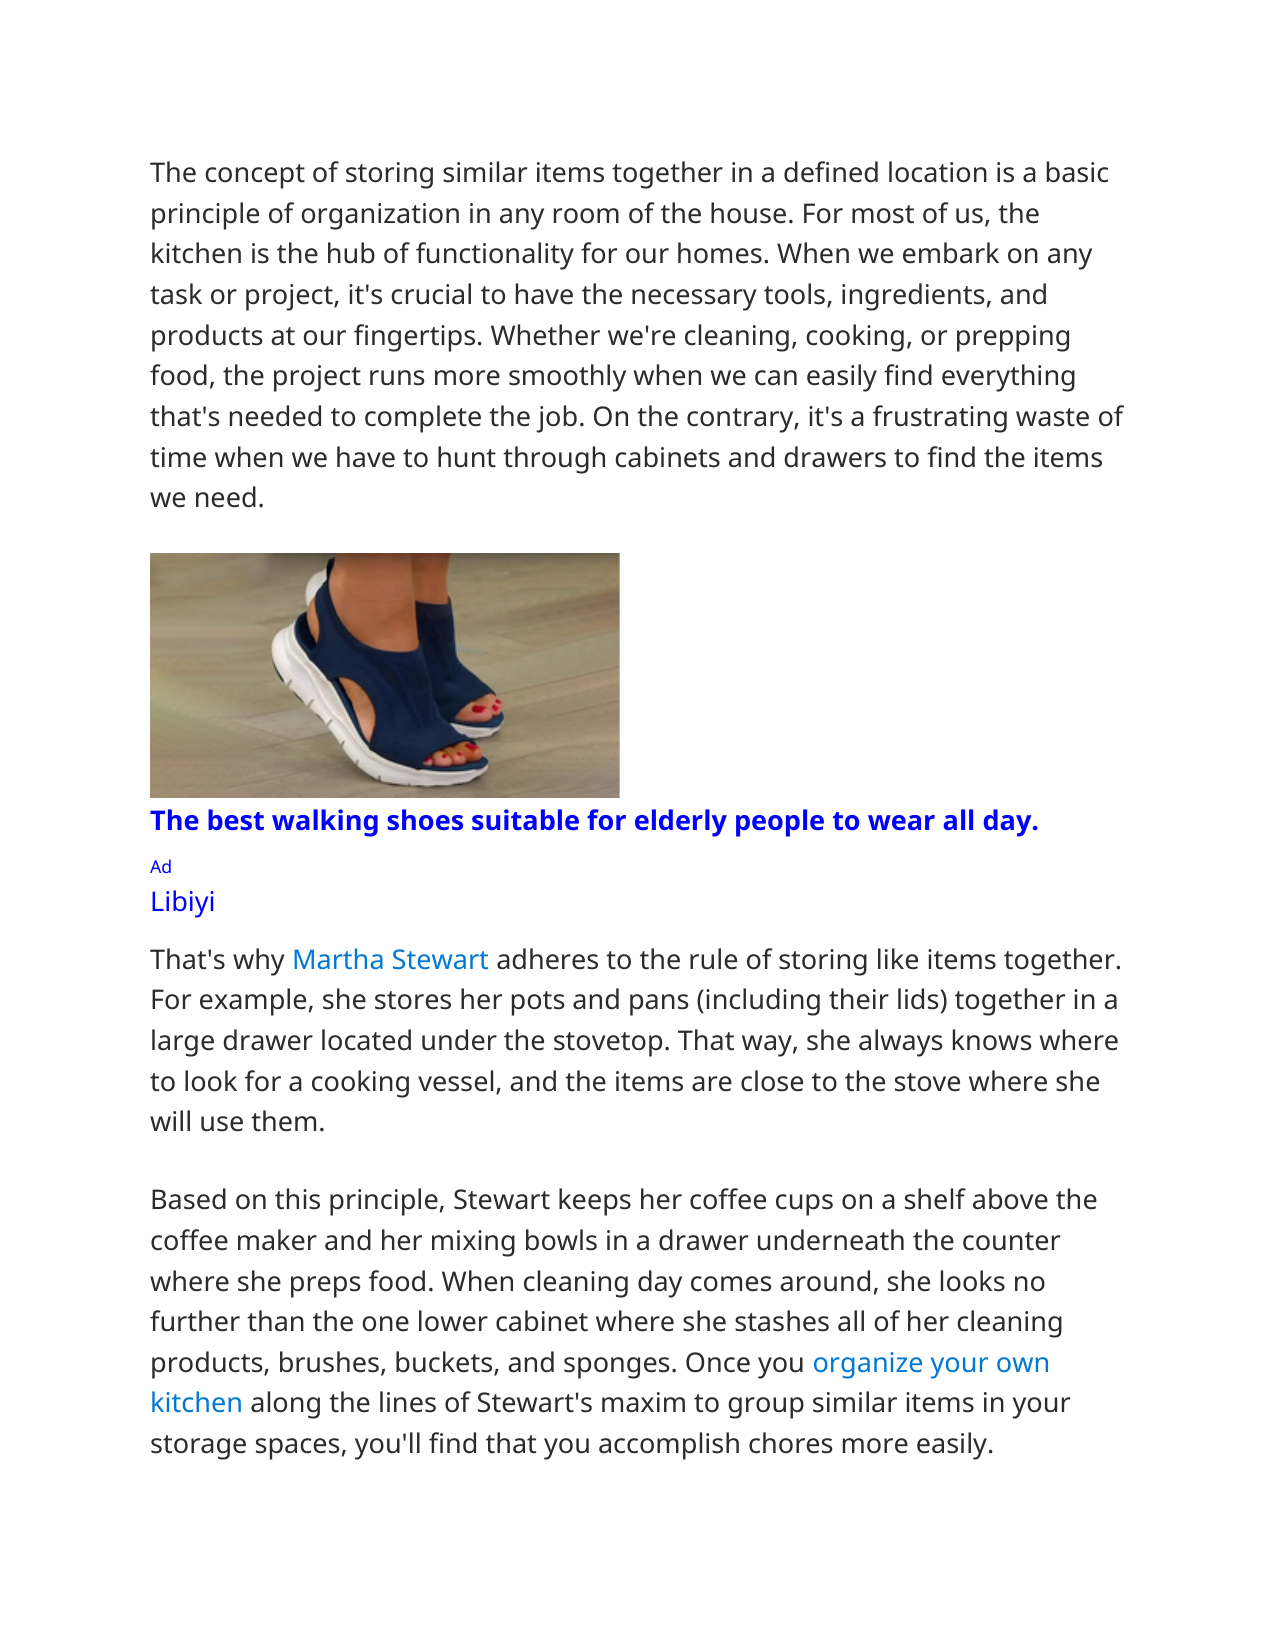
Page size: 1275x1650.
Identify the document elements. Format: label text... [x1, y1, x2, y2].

text The best walking shoes suitable for elderly people to wear all day. [150, 798, 1125, 838]
text The concept of storing similar items together in a defined location is a basic principle of organization in any room of the house. For most of us, the kitchen is the hub of functionality for our homes. When we embark on any task or project, it's crucial to have the necessary tools, ingredients, and products at our fingertips. Whether we're cleaning, cooking, or prepping food, the project runs more smoothly when we can easily find everything that's needed to complete the job. On the contrary, it's a frustrating waste of time when we have to hunt through cabinets and drawers to find the items we need. [150, 150, 1125, 516]
text Libiyi [150, 879, 1125, 920]
text That's why Martha Stewart adheres to the rule of storing like items together. For example, she stores her pots and pans (including their lids) together in a large drawer located under the stovetop. That way, she always knows where to look for a cooking vessel, and the items are close to the stove where she will use them. [150, 936, 1125, 1139]
picture [150, 553, 620, 798]
text Based on this principle, Stewart keeps her coffee cups on a shelf above the coffee maker and her mixing bowls in a drawer underneath the counter where she preps food. When cleaning day comes around, she looks no further than the one lower cabinet where she stashes all of her cleaning products, brushes, buckets, and sponges. Once you organize your own kitchen along the lines of Stewart's maxim to group similar items in your storage spaces, you'll find that you accomplish chores more easily. [150, 1177, 1125, 1461]
text Ad [150, 838, 1125, 879]
